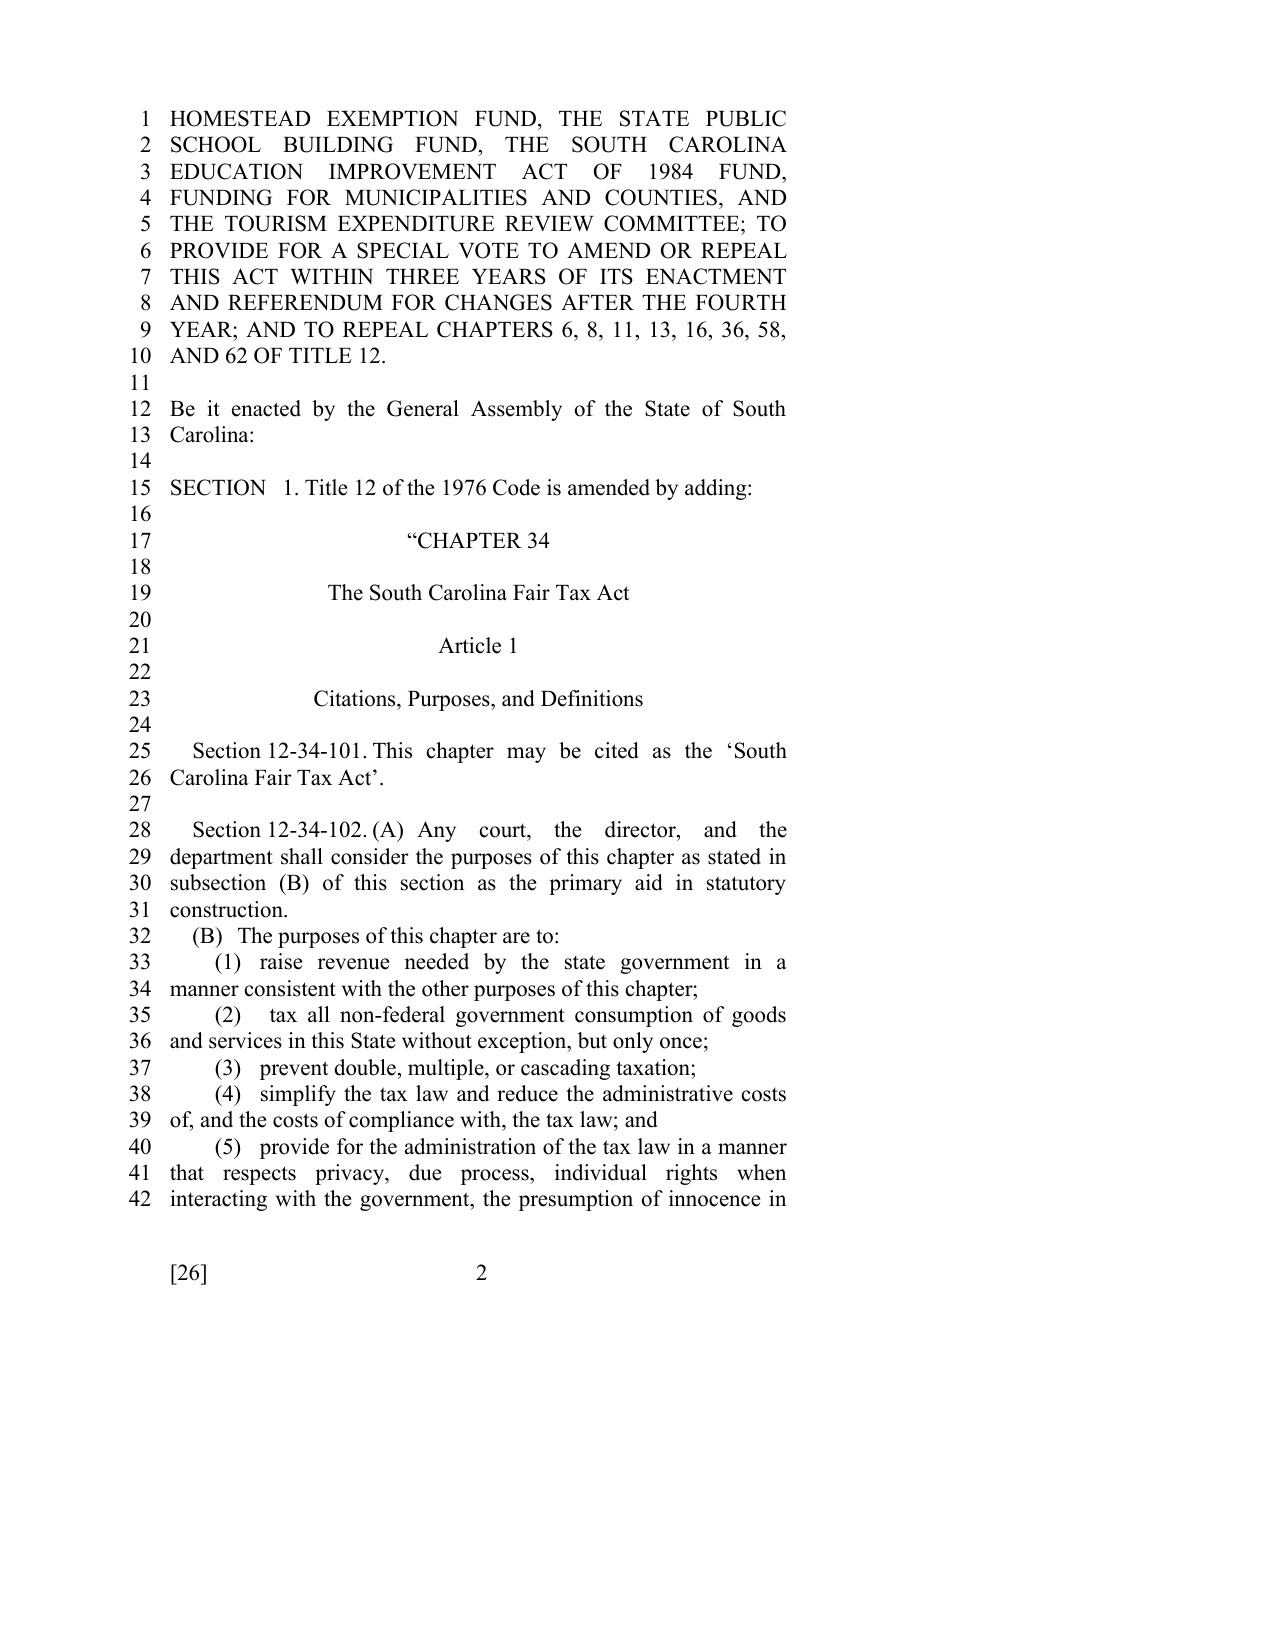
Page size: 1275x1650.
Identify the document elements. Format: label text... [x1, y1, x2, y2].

text (4) simplify the tax law and reduce the administrative costs of, and the costs of compliance with, the tax law; and [169, 1080, 787, 1133]
text Section 12-34-101. This chapter may be cited as the ‘South Carolina Fair Tax Act’. [169, 737, 787, 790]
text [169, 105, 787, 368]
text SECTION 1. Title 12 of the 1976 Code is amended by adding: [169, 474, 787, 500]
text (2) tax all non-federal government consumption of goods and services in this State without exception, but only once; [169, 1001, 787, 1054]
text (1) raise revenue needed by the state government in a manner consistent with the other purposes of this chapter; [169, 948, 787, 1001]
text The South Carolina Fair Tax Act [169, 579, 787, 606]
text Section 12-34-102. (A) Any court, the director, and the department shall consider the purposes of this chapter as stated in subsection (B) of this section as the primary aid in statutory construction. [169, 817, 787, 922]
text “CHAPTER 34 [169, 527, 787, 553]
text Article 1 [169, 632, 787, 658]
text Citations, Purposes, and Definitions [169, 685, 787, 711]
text Be it enacted by the General Assembly of the State of South Carolina: [169, 395, 787, 448]
text (3) prevent double, multiple, or cascading taxation; [169, 1054, 787, 1080]
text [169, 1133, 787, 1212]
text (B) The purposes of this chapter are to: [169, 922, 787, 948]
